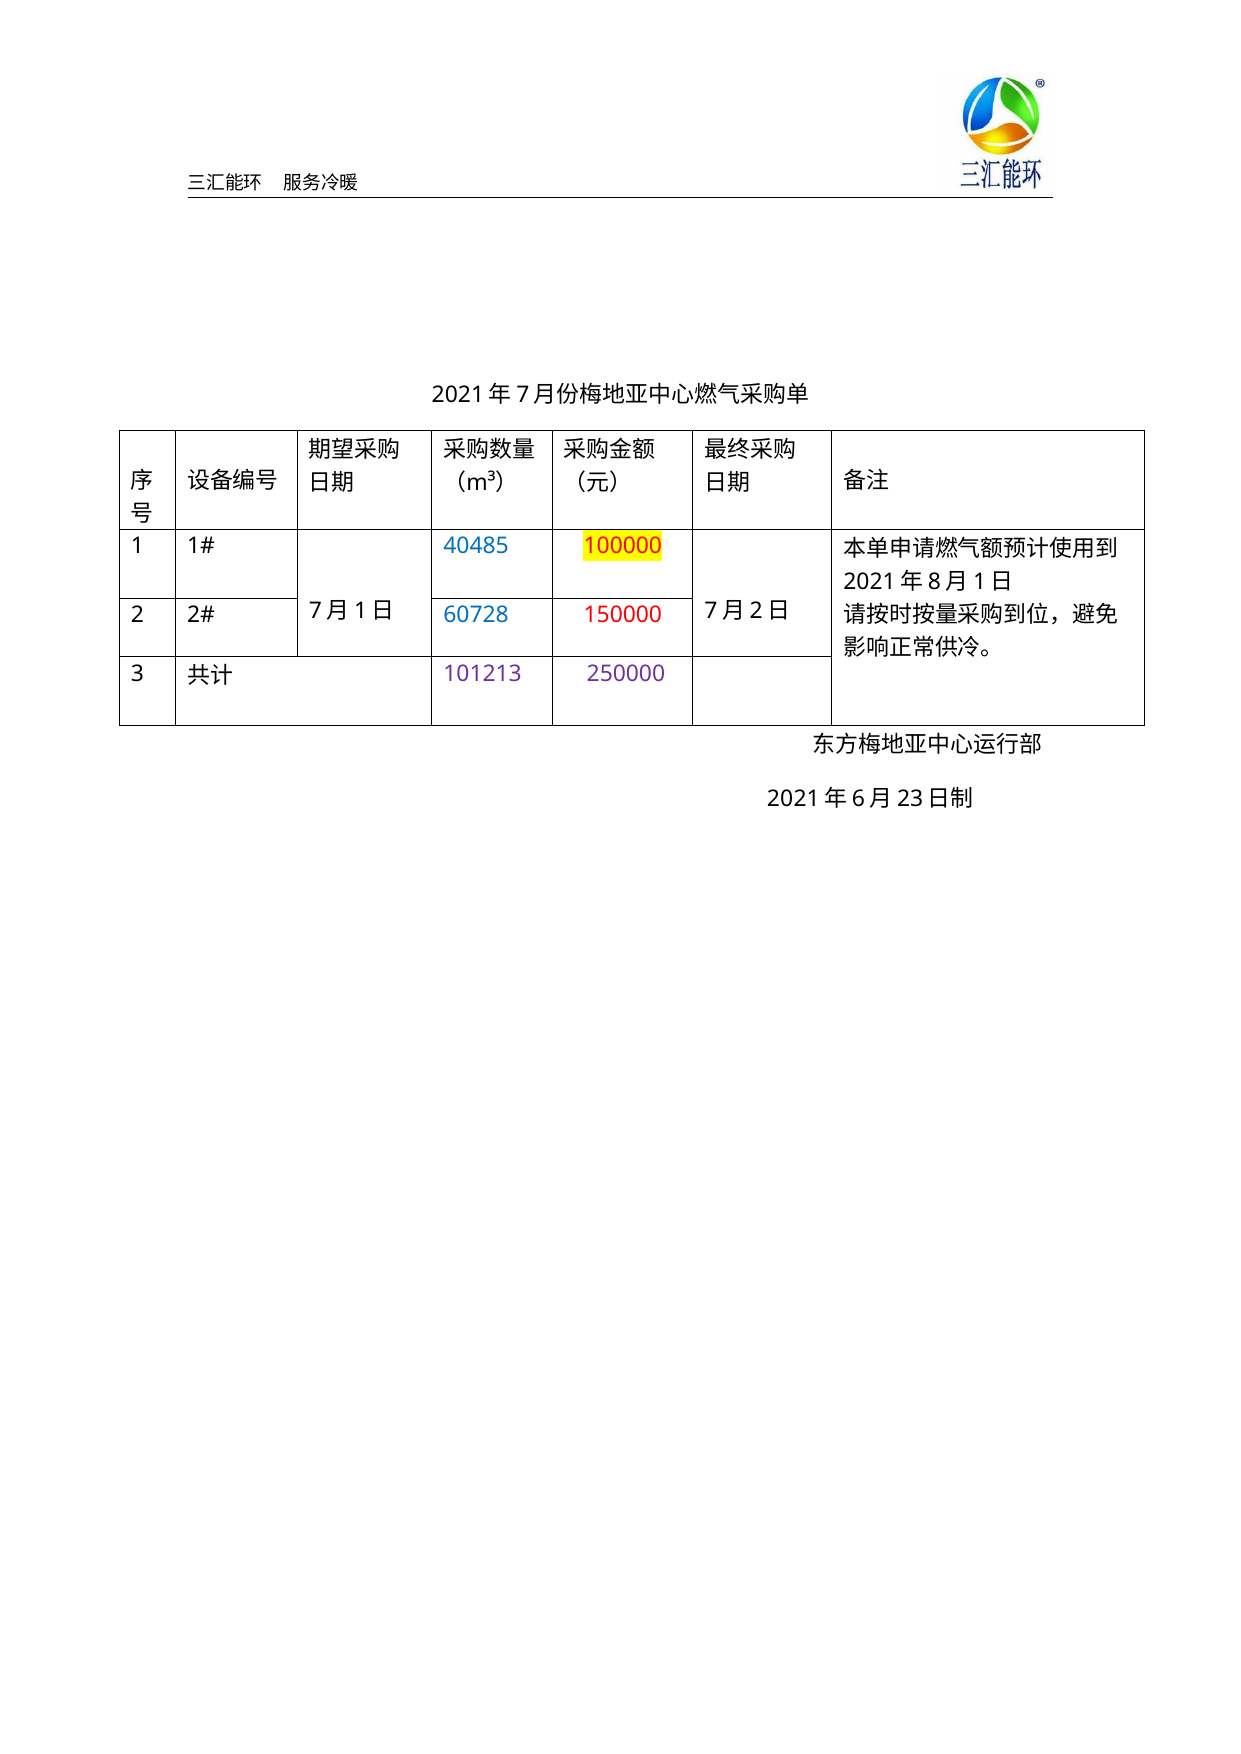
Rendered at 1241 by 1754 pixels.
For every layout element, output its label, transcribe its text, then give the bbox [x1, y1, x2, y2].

table_cell 101213 [432, 657, 552, 725]
table_cell 250000 [553, 657, 692, 725]
table_cell 150000 [553, 599, 692, 656]
table_header 采购金额（元） [553, 431, 692, 528]
table_header 最终采购 日期 [693, 431, 831, 528]
table_cell 2# [176, 599, 297, 656]
table_cell 100000 [553, 530, 692, 597]
table_cell 40485 [432, 530, 552, 597]
table_cell 7月2日 [693, 530, 831, 656]
table_cell 1# [176, 530, 297, 597]
table_cell [693, 657, 831, 725]
table_header 备注 [832, 431, 1144, 528]
table_cell 60728 [432, 599, 552, 656]
table_cell 3 [120, 657, 175, 725]
text 2021年6月23日制 [187, 780, 1053, 813]
picture [942, 73, 1053, 190]
table_header 序号 [120, 431, 175, 528]
table_cell 共计 [176, 657, 431, 725]
text 2021年7月份梅地亚中心燃气采购单 [187, 376, 1053, 409]
table_header 采购数量（m³） [432, 431, 552, 528]
text 东方梅地亚中心运行部 [187, 726, 1053, 759]
table_cell 1 [120, 530, 175, 597]
table_cell 本单申请燃气额预计使用到2021年8月1日 请按时按量采购到位，避免影响正常供冷。 [832, 530, 1144, 725]
table_cell 2 [120, 599, 175, 656]
table_cell 7月1日 [298, 530, 431, 656]
table_header 设备编号 [176, 431, 297, 528]
table_header 期望采购日期 [298, 431, 431, 528]
